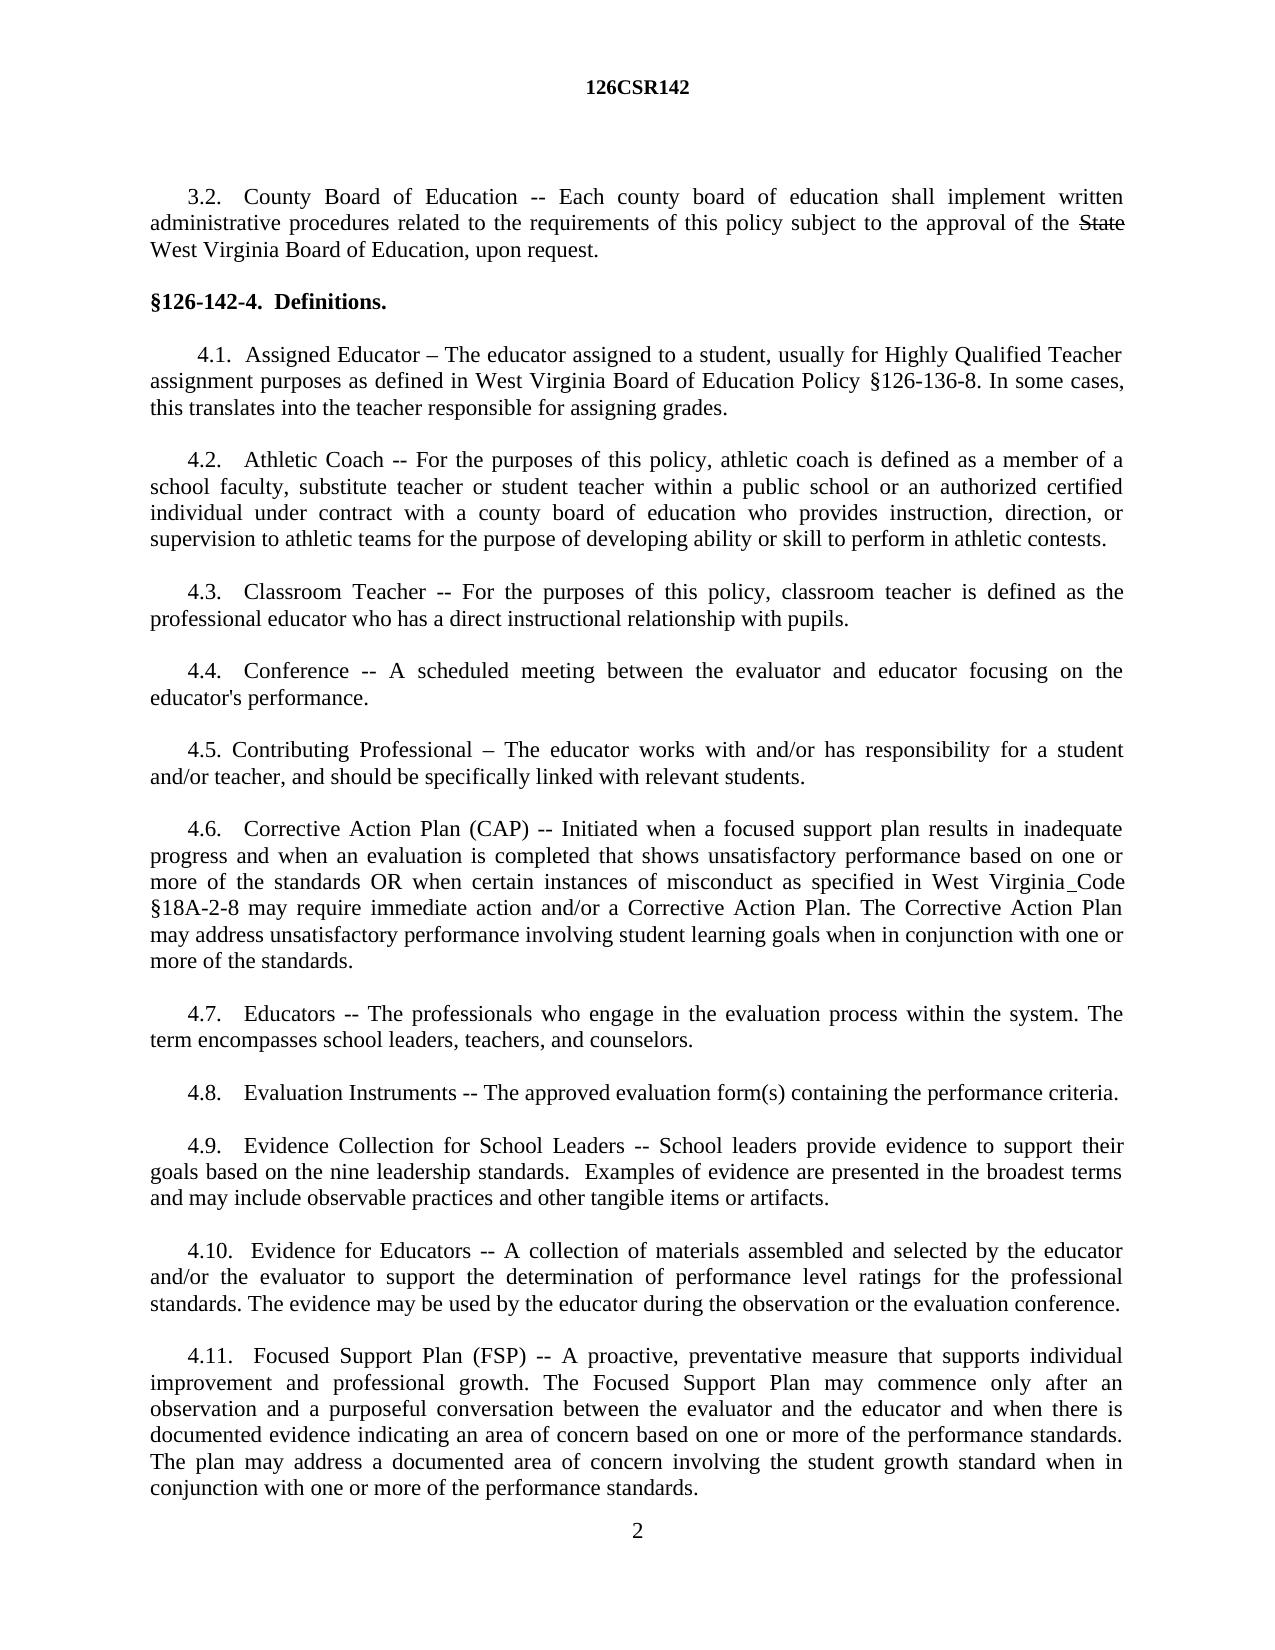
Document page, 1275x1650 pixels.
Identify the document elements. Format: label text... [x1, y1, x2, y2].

text 4.4. Conference -- A scheduled meeting between the evaluator and educator focusing on the educator's performance. [150, 657, 1125, 710]
text 3.2. County Board of Education -- Each county board of education shall implement written administrative procedures related to the requirements of this policy subject to the approval of the State West Virginia Board of Education, upon request. [150, 183, 1125, 262]
text 4.2. Athletic Coach -- For the purposes of this policy, athletic coach is defined as a member of a school faculty, substitute teacher or student teacher within a public school or an authorized certified individual under contract with a county board of education who provides instruction, direction, or supervision to athletic teams for the purpose of developing ability or skill to perform in athletic contests. [150, 446, 1125, 552]
text 4.7. Educators -- The professionals who engage in the evaluation process within the system. The term encompasses school leaders, teachers, and counselors. [150, 1000, 1125, 1053]
text §126-142-4. Definitions. [150, 288, 1125, 315]
text 4.8. Evaluation Instruments -- The approved evaluation form(s) containing the performance criteria. [150, 1079, 1125, 1105]
text 4.5. Contributing Professional – The educator works with and/or has responsibility for a student and/or teacher, and should be specifically linked with relevant students. [150, 736, 1125, 789]
text 4.11. Focused Support Plan (FSP) -- A proactive, preventative measure that supports individual improvement and professional growth. The Focused Support Plan may commence only after an observation and a purposeful conversation between the evaluator and the educator and when there is documented evidence indicating an area of concern based on one or more of the performance standards. The plan may address a documented area of concern involving the student growth standard when in conjunction with one or more of the performance standards. [150, 1342, 1125, 1501]
text 4.1. Assigned Educator – The educator assigned to a student, usually for Highly Qualified Teacher assignment purposes as defined in West Virginia Board of Education Policy §126-136-8. In some cases, this translates into the teacher responsible for assigning grades. [150, 341, 1125, 420]
text 4.6. Corrective Action Plan (CAP) -- Initiated when a focused support plan results in inadequate progress and when an evaluation is completed that shows unsatisfactory performance based on one or more of the standards OR when certain instances of misconduct as specified in West Virginia Code §18A-2-8 may require immediate action and/or a Corrective Action Plan. The Corrective Action Plan may address unsatisfactory performance involving student learning goals when in conjunction with one or more of the standards. [150, 815, 1125, 973]
text 4.10. Evidence for Educators -- A collection of materials assembled and selected by the educator and/or the evaluator to support the determination of performance level ratings for the professional standards. The evidence may be used by the educator during the observation or the evaluation conference. [150, 1237, 1125, 1316]
text 4.9. Evidence Collection for School Leaders -- School leaders provide evidence to support their goals based on the nine leadership standards. Examples of evidence are presented in the broadest terms and may include observable practices and other tangible items or artifacts. [150, 1132, 1125, 1211]
text 4.3. Classroom Teacher -- For the purposes of this policy, classroom teacher is defined as the professional educator who has a direct instructional relationship with pupils. [150, 578, 1125, 631]
